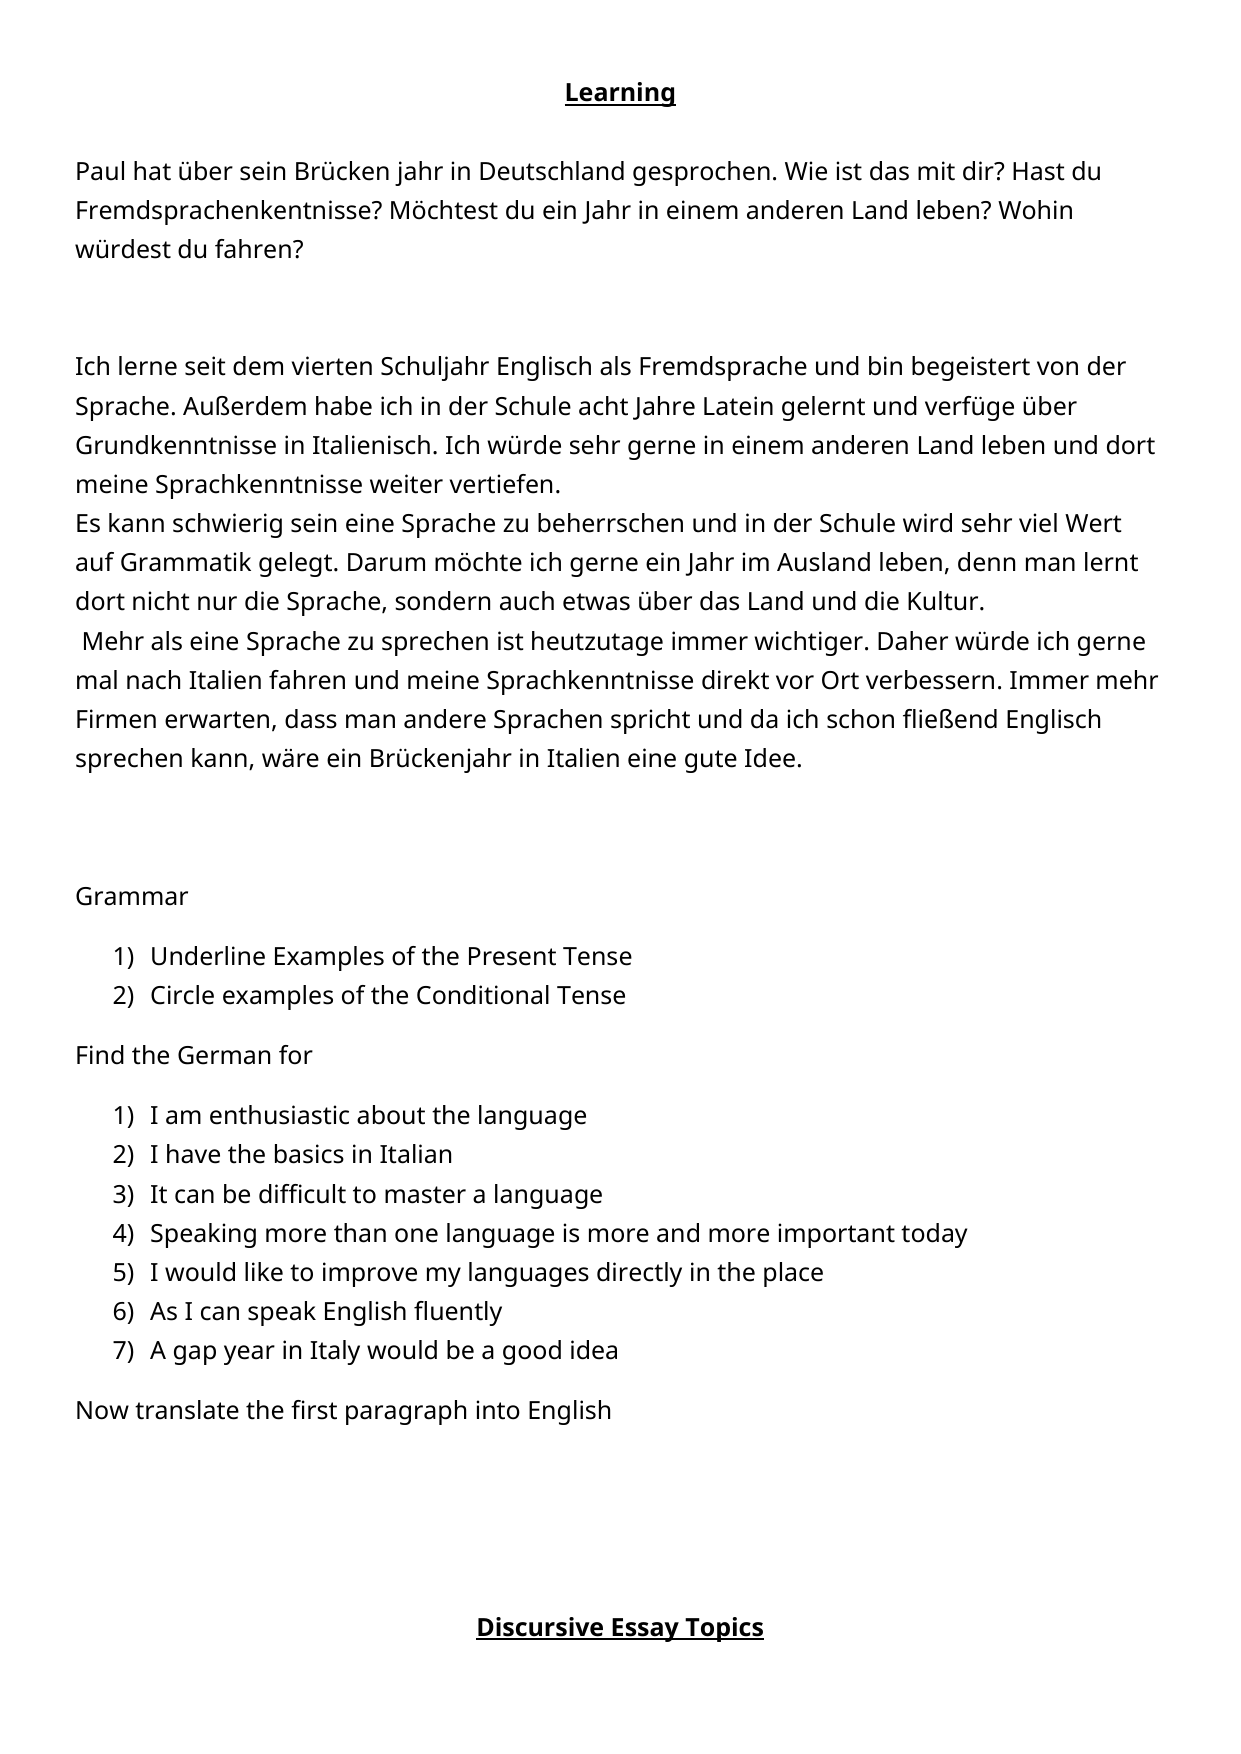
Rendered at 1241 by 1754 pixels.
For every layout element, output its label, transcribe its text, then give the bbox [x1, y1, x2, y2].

list As I can speak English fluently [112, 1294, 1165, 1328]
text Now translate the first paragraph into English [75, 1393, 1165, 1427]
list I would like to improve my languages directly in the place [112, 1254, 1165, 1289]
text Grammar [75, 879, 1165, 913]
text Ich lerne seit dem vierten Schuljahr Englisch als Fremdsprache und bin begeistert von der Sprache. Außerdem habe ich in der Schule acht Jahre Latein gelernt und verfüge über Grundkenntnisse in Italienisch. Ich würde sehr gerne in einem anderen Land leben und dort meine Sprachkenntnisse weiter vertiefen. Es kann schwierig sein eine Sprache zu beherrschen und in der Schule wird sehr viel Wert auf Grammatik gelegt. Darum möchte ich gerne ein Jahr im Ausland leben, denn man lernt dort nicht nur die Sprache, sondern auch etwas über das Land und die Kultur. Mehr als eine Sprache zu sprechen ist heutzutage immer wichtiger. Daher würde ich gerne mal nach Italien fahren und meine Sprachkenntnisse direkt vor Ort verbessern. Immer mehr Firmen erwarten, dass man andere Sprachen spricht und da ich schon fließend Englisch sprechen kann, wäre ein Brückenjahr in Italien eine gute Idee. [75, 349, 1165, 775]
list It can be difficult to master a language [112, 1176, 1165, 1210]
text Learning [75, 75, 1165, 109]
list Speaking more than one language is more and more important today [112, 1215, 1165, 1249]
text Discursive Essay Topics [75, 1609, 1165, 1643]
list I have the basics in Italian [112, 1137, 1165, 1171]
list A gap year in Italy would be a good idea [112, 1333, 1165, 1367]
text Find the German for [75, 1038, 1165, 1072]
list Circle examples of the Conditional Tense [112, 978, 1165, 1012]
list I am enthusiastic about the language [112, 1098, 1165, 1132]
text Paul hat über sein Brücken jahr in Deutschland gesprochen. Wie ist das mit dir? Hast du Fremdsprachenkentnisse? Möchtest du ein Jahr in einem anderen Land leben? Wohin würdest du fahren? [75, 153, 1165, 266]
list Underline Examples of the Present Tense [112, 939, 1165, 973]
